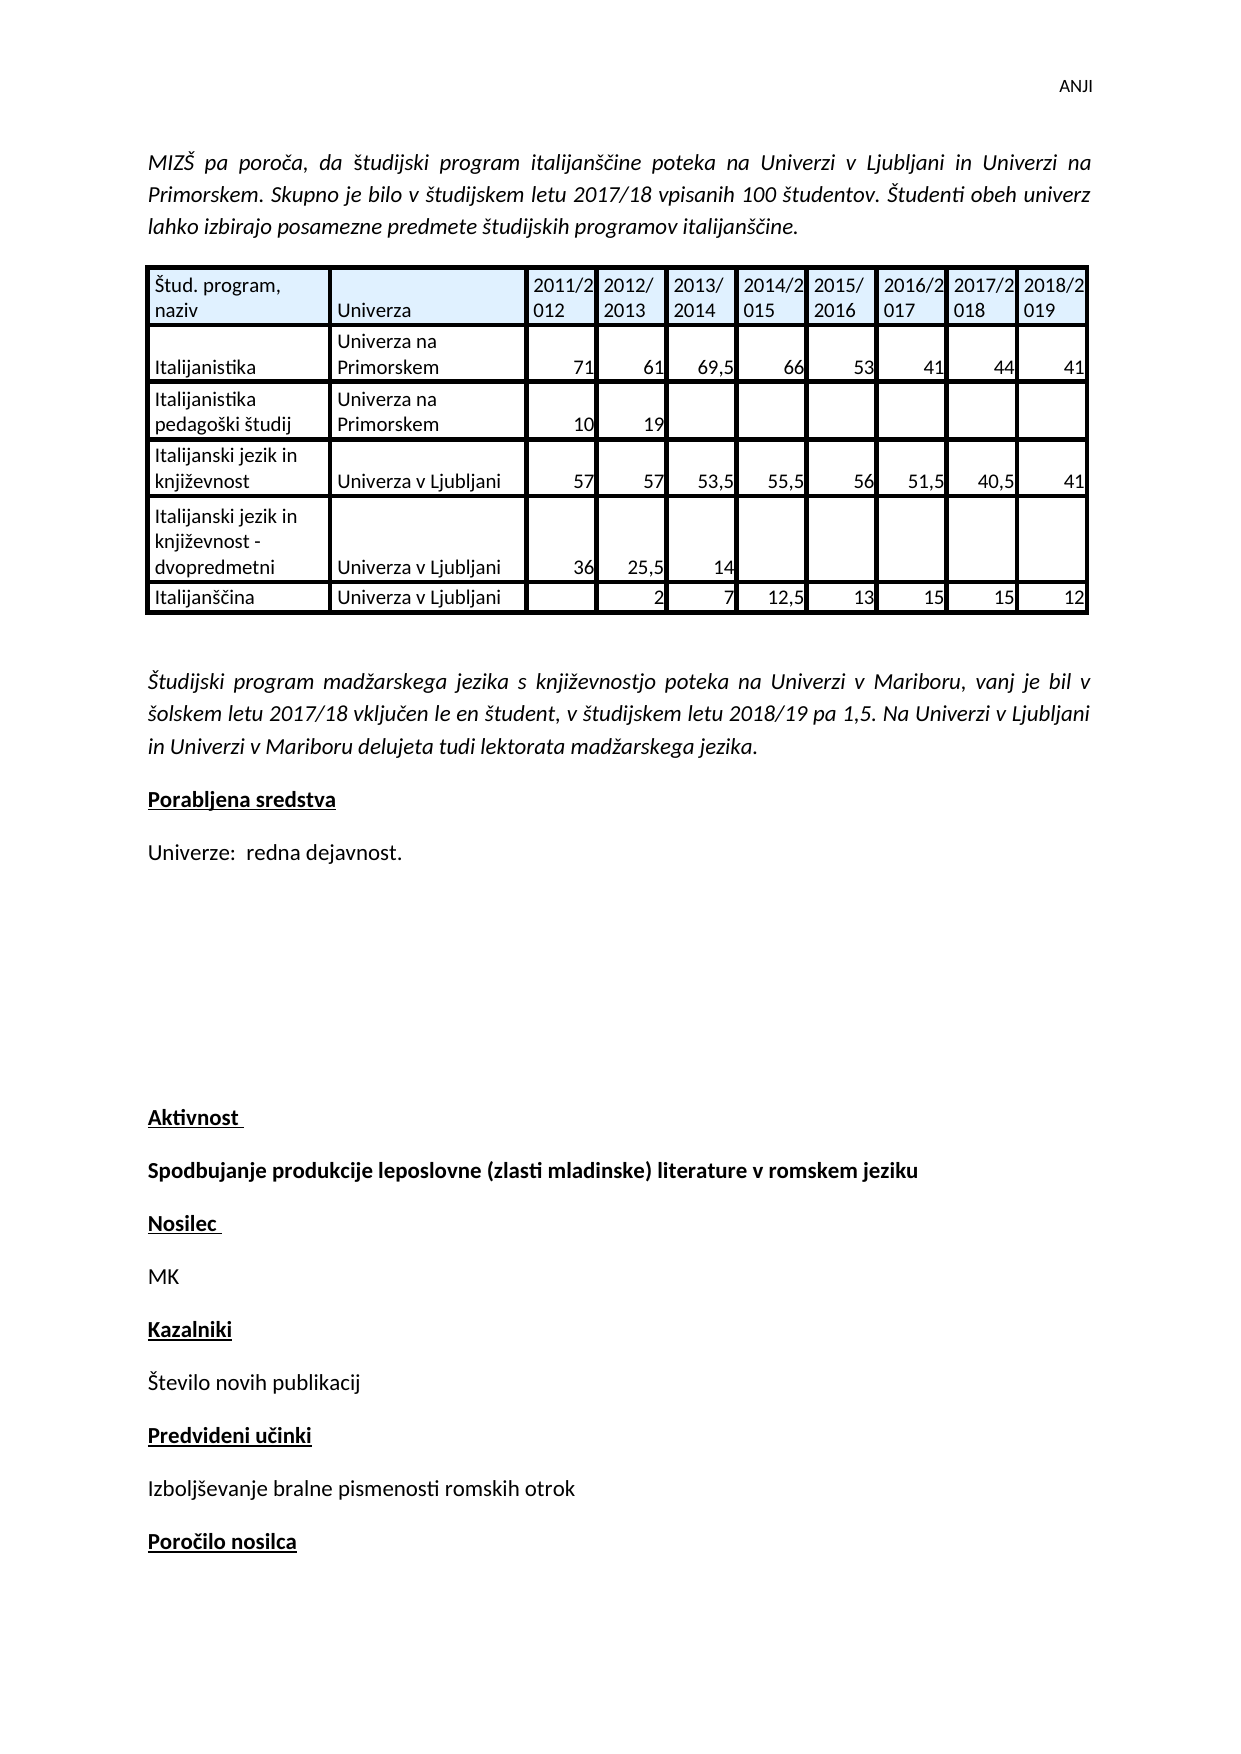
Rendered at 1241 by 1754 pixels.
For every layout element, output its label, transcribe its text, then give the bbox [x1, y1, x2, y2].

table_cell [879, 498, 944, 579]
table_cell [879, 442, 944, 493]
text MK [148, 1262, 1093, 1290]
text Spodbujanje produkcije leposlovne (zlasti mladinske) literature v romskem jeziku [148, 1156, 1093, 1184]
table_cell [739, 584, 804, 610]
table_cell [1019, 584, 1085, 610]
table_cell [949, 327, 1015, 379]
text Izboljševanje bralne pismenosti romskih otrok [148, 1474, 1093, 1502]
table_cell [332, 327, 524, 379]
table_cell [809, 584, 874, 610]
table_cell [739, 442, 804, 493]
text Univerze: redna dejavnost. [148, 838, 1093, 866]
text Nosilec [148, 1209, 1093, 1237]
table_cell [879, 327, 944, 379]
text Aktivnost [148, 1103, 1093, 1131]
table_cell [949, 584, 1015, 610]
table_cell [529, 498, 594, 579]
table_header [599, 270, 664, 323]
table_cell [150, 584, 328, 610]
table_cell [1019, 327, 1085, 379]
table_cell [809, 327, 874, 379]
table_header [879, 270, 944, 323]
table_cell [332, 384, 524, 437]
text MIZŠ pa poroča, da študijski program italijanščine poteka na Univerzi v Ljubljani in Univerzi na Primorskem. Skupno je bilo v študijskem letu 2017/18 vpisanih 100 študentov. Študenti obeh univerz lahko izbirajo posamezne predmete študijskih programov italijanščine. [148, 148, 1093, 240]
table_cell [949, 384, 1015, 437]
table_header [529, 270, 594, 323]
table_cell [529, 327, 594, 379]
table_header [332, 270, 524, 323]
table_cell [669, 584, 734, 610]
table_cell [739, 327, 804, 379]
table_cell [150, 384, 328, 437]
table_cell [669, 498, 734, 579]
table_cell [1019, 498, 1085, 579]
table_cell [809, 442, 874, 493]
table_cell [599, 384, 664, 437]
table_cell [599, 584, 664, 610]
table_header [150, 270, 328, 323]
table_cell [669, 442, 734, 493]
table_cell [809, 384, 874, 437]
text Študijski program madžarskega jezika s književnostjo poteka na Univerzi v Mariboru, vanj je bil v šolskem letu 2017/18 vključen le en študent, v študijskem letu 2018/19 pa 1,5. Na Univerzi v Ljubljani in Univerzi v Mariboru delujeta tudi lektorata madžarskega jezika. [148, 667, 1093, 760]
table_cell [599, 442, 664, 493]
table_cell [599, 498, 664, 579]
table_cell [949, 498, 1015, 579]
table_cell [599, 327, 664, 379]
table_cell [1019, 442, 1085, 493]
text Predvideni učinki [148, 1421, 1093, 1449]
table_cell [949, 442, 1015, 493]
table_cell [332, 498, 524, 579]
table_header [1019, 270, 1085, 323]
text Kazalniki [148, 1315, 1093, 1343]
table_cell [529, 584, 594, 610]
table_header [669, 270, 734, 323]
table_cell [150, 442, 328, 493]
text Število novih publikacij [148, 1368, 1093, 1396]
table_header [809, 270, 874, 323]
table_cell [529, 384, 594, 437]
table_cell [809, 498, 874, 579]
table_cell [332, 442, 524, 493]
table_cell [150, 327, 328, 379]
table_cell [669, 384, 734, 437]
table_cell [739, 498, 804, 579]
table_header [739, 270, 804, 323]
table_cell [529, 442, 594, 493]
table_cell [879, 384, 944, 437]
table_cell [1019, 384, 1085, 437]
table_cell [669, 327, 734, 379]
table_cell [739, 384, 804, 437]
text Poročilo nosilca [148, 1527, 1093, 1555]
text Porabljena sredstva [148, 785, 1093, 813]
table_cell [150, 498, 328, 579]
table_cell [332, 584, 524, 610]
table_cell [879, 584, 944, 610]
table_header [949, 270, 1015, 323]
